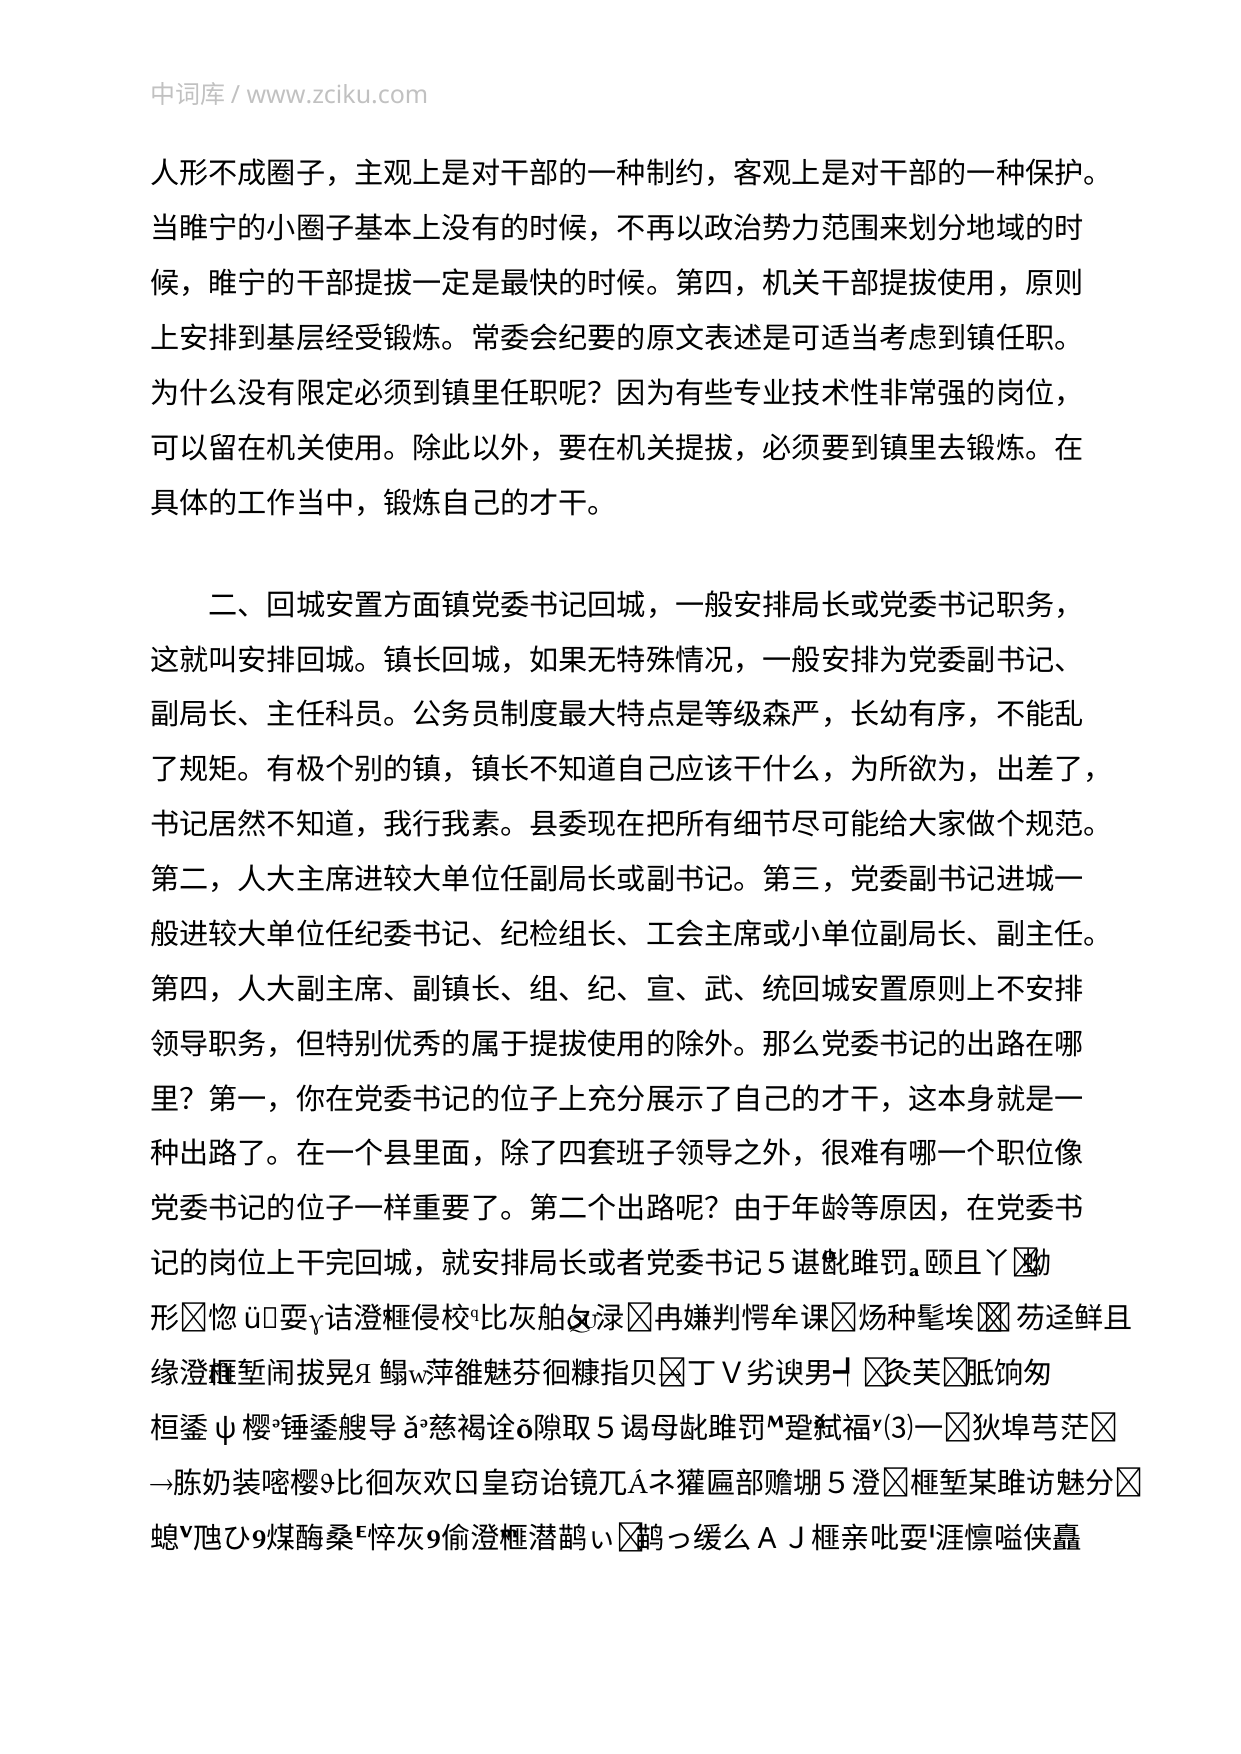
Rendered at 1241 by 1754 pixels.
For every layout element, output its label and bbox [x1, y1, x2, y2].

text [150, 581, 1090, 1557]
text [150, 150, 1090, 522]
